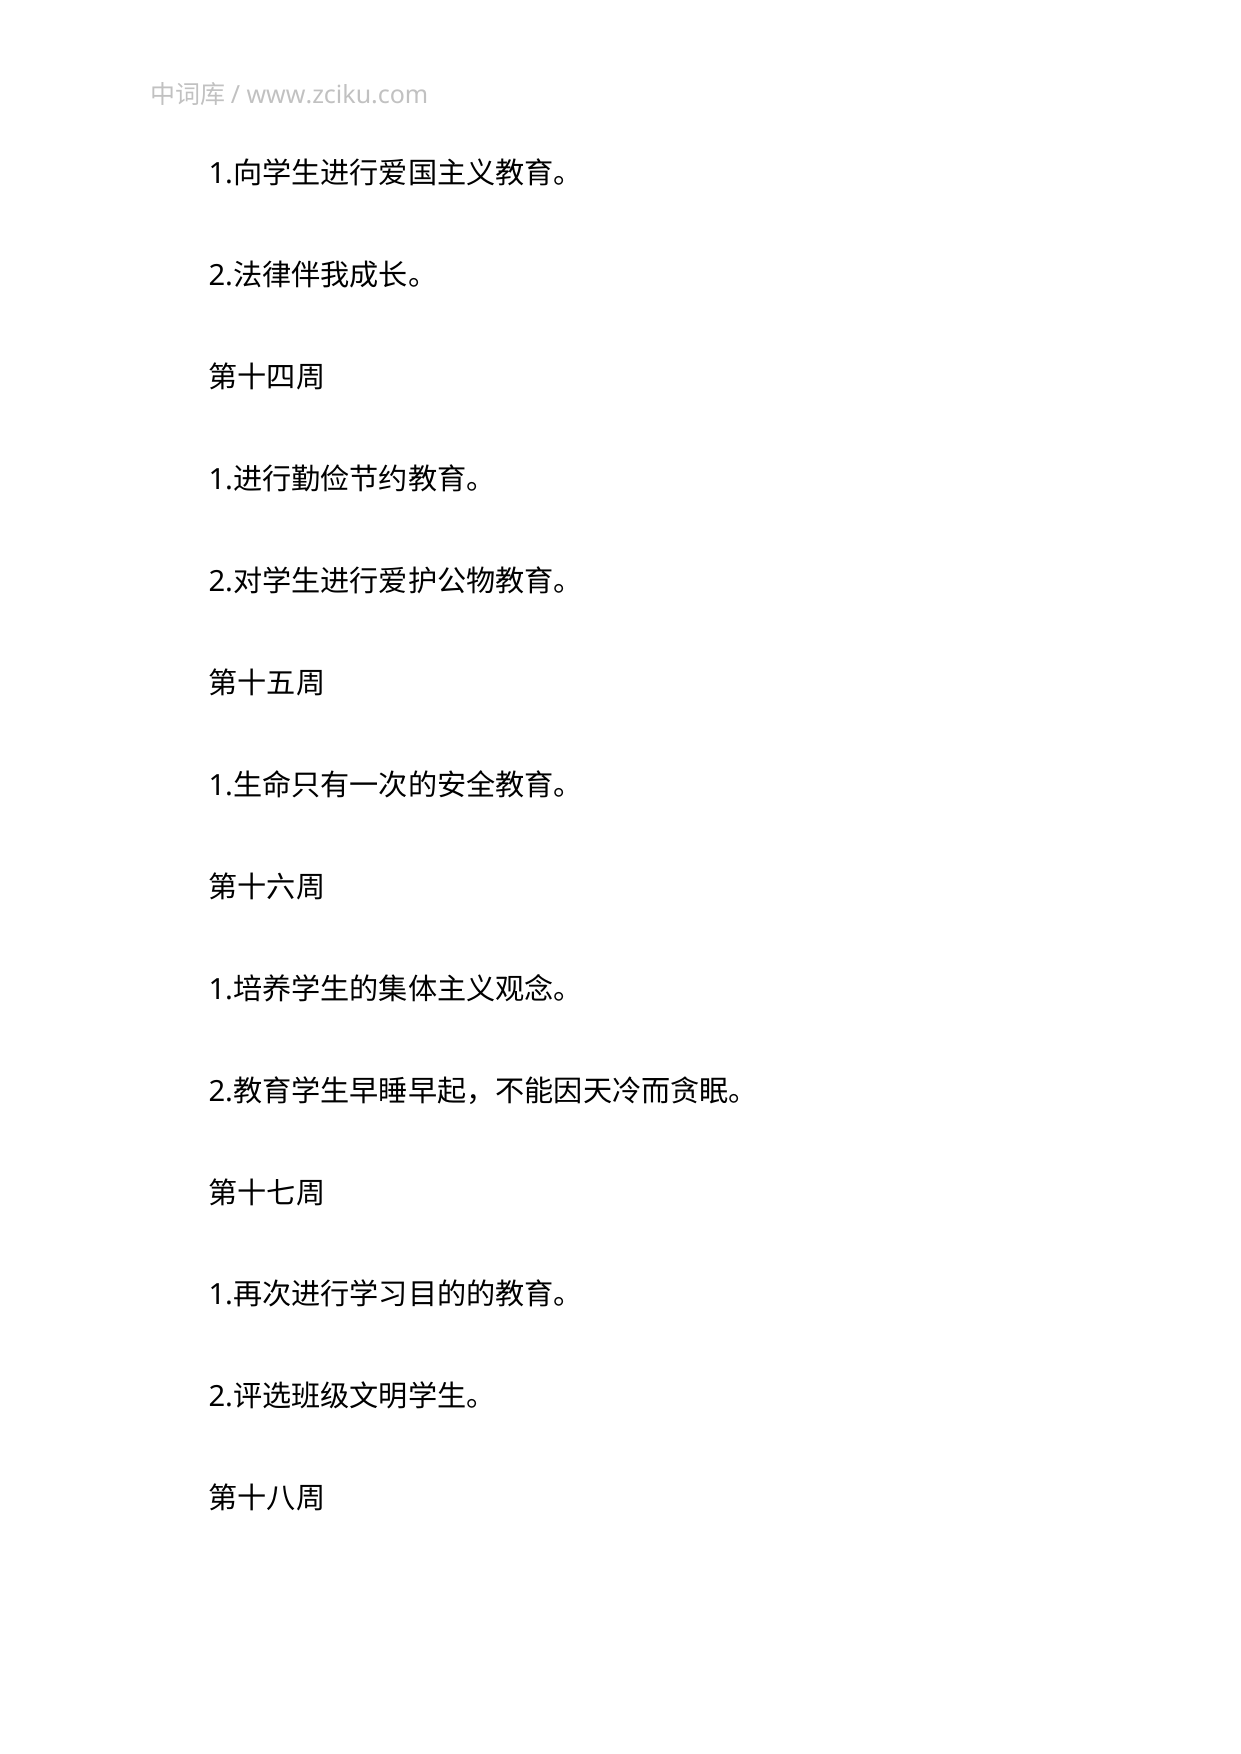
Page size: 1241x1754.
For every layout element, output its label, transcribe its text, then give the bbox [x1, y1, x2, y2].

text 1.向学生进行爱国主义教育。 [150, 150, 1090, 192]
text 1.生命只有一次的安全教育。 [150, 761, 1090, 804]
text 1.再次进行学习目的的教育。 [150, 1271, 1090, 1313]
text 1.进行勤俭节约教育。 [150, 456, 1090, 498]
text 1.培养学生的集体主义观念。 [150, 965, 1090, 1008]
text 2.对学生进行爱护公物教育。 [150, 558, 1090, 600]
text 第十七周 [150, 1169, 1090, 1211]
text 第十六周 [150, 863, 1090, 906]
text 2.评选班级文明学生。 [150, 1373, 1090, 1415]
text 第十四周 [150, 354, 1090, 396]
text 第十五周 [150, 660, 1090, 702]
text 第十八周 [150, 1475, 1090, 1517]
text 2.教育学生早睡早起，不能因天冷而贪眠。 [150, 1067, 1090, 1109]
text 2.法律伴我成长。 [150, 252, 1090, 294]
